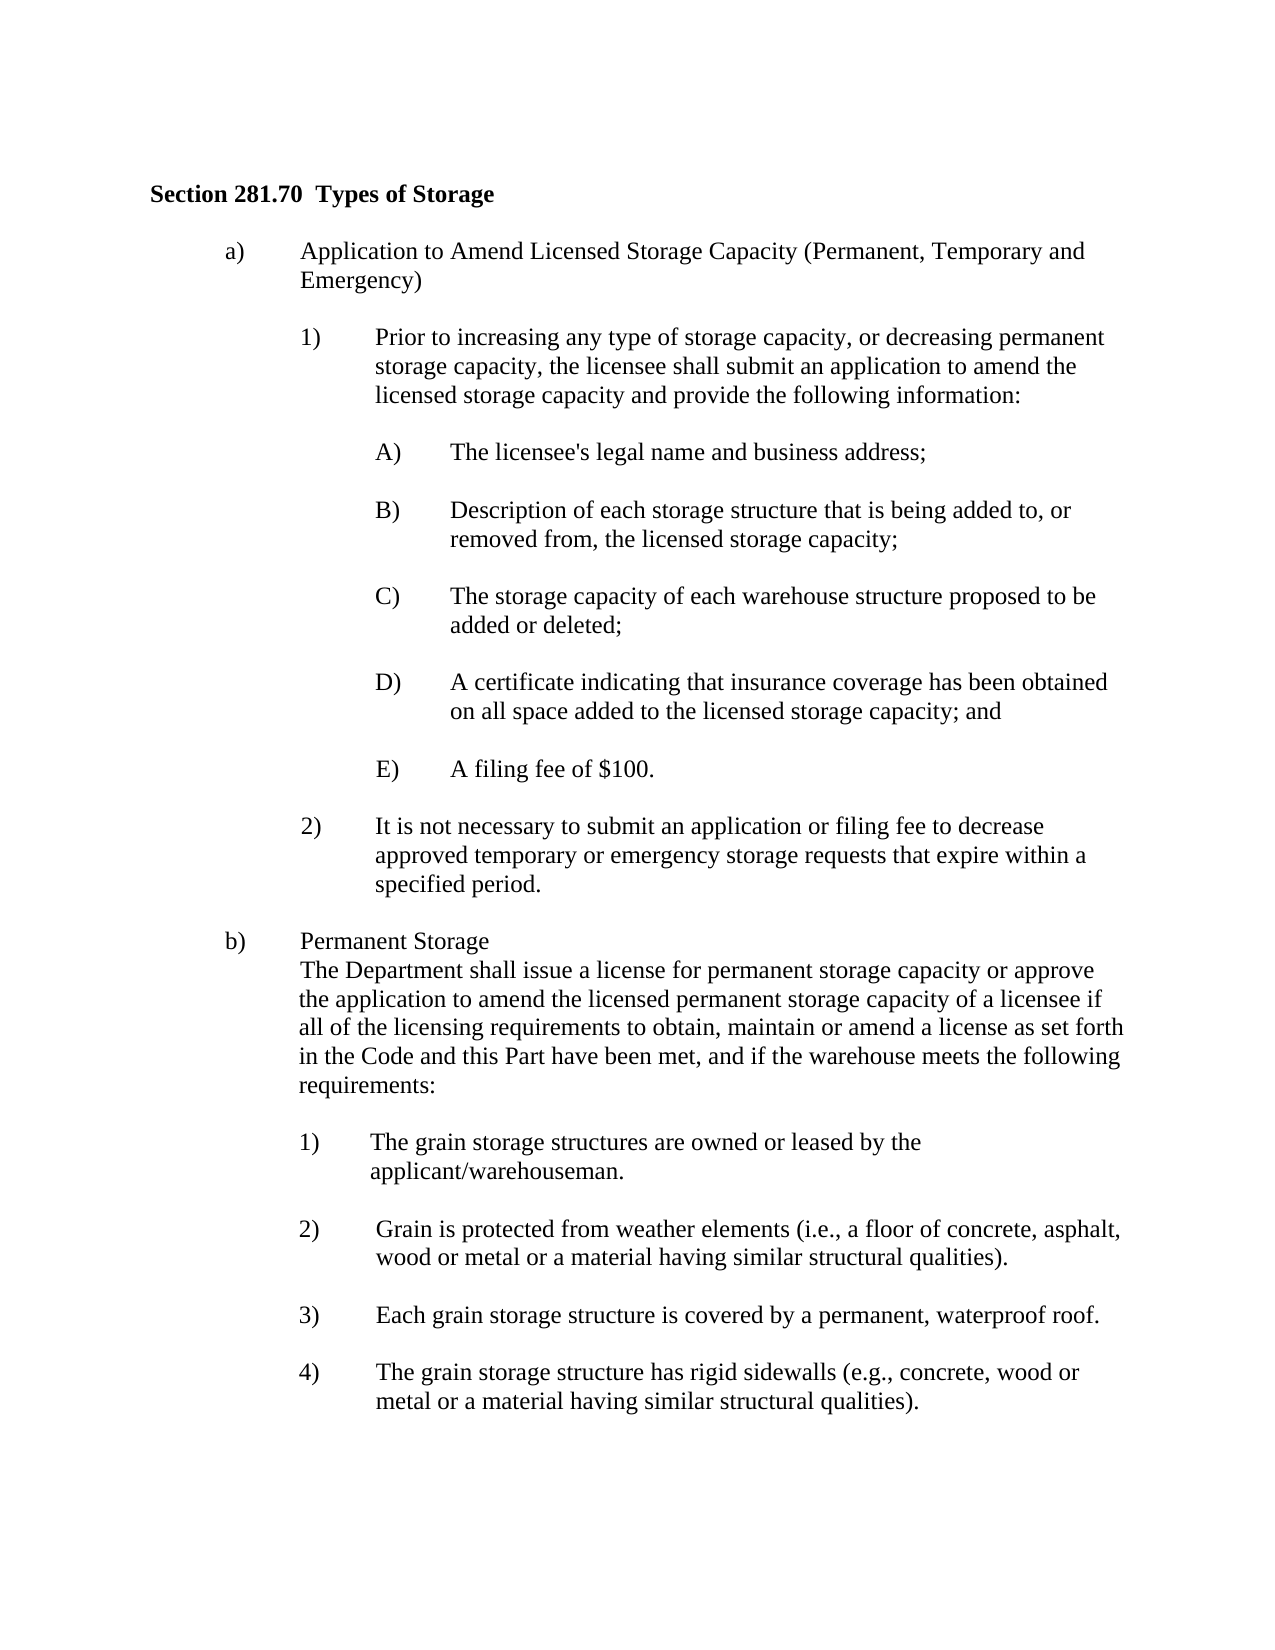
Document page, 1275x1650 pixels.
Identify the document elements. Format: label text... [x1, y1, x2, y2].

text D) A certificate indicating that insurance coverage has been obtained on all space added to the licensed storage capacity; and [375, 667, 1125, 725]
text A) The licensee's legal name and business address; [375, 437, 1125, 466]
text Section 281.70 Types of Storage [150, 179, 1125, 207]
text 2) It is not necessary to submit an application or filing fee to decrease approved temporary or emergency storage requests that expire within a specified period. [301, 811, 1125, 897]
text E) A filing fee of $100. [150, 754, 1125, 782]
text a) Application to Amend Licensed Storage Capacity (Permanent, Temporary and Emergency) [225, 236, 1125, 294]
text B) Description of each storage structure that is being added to, or removed from, the licensed storage capacity; [375, 495, 1125, 552]
text 3) Each grain storage structure is covered by a permanent, waterproof roof. [298, 1300, 1125, 1329]
text C) The storage capacity of each warehouse structure proposed to be added or deleted; [375, 581, 1125, 639]
text b) Permanent Storage [225, 926, 1125, 955]
text The Department shall issue a license for permanent storage capacity or approve the application to amend the licensed permanent storage capacity of a licensee if all of the licensing requirements to obtain, maintain or amend a license as set forth in the Code and this Part have been met, and if the warehouse meets the following requirements: [298, 955, 1125, 1099]
text 1) Prior to increasing any type of storage capacity, or decreasing permanent storage capacity, the licensee shall submit an application to amend the licensed storage capacity and provide the following information: [300, 322, 1125, 409]
text 4) The grain storage structure has rigid sidewalls (e.g., concrete, wood or metal or a material having similar structural qualities). [298, 1357, 1125, 1415]
text 1) The grain storage structures are owned or leased by the applicant/warehouseman. [298, 1127, 1125, 1185]
text 2) Grain is protected from weather elements (i.e., a floor of concrete, asphalt, wood or metal or a material having similar structural qualities). [298, 1214, 1125, 1271]
